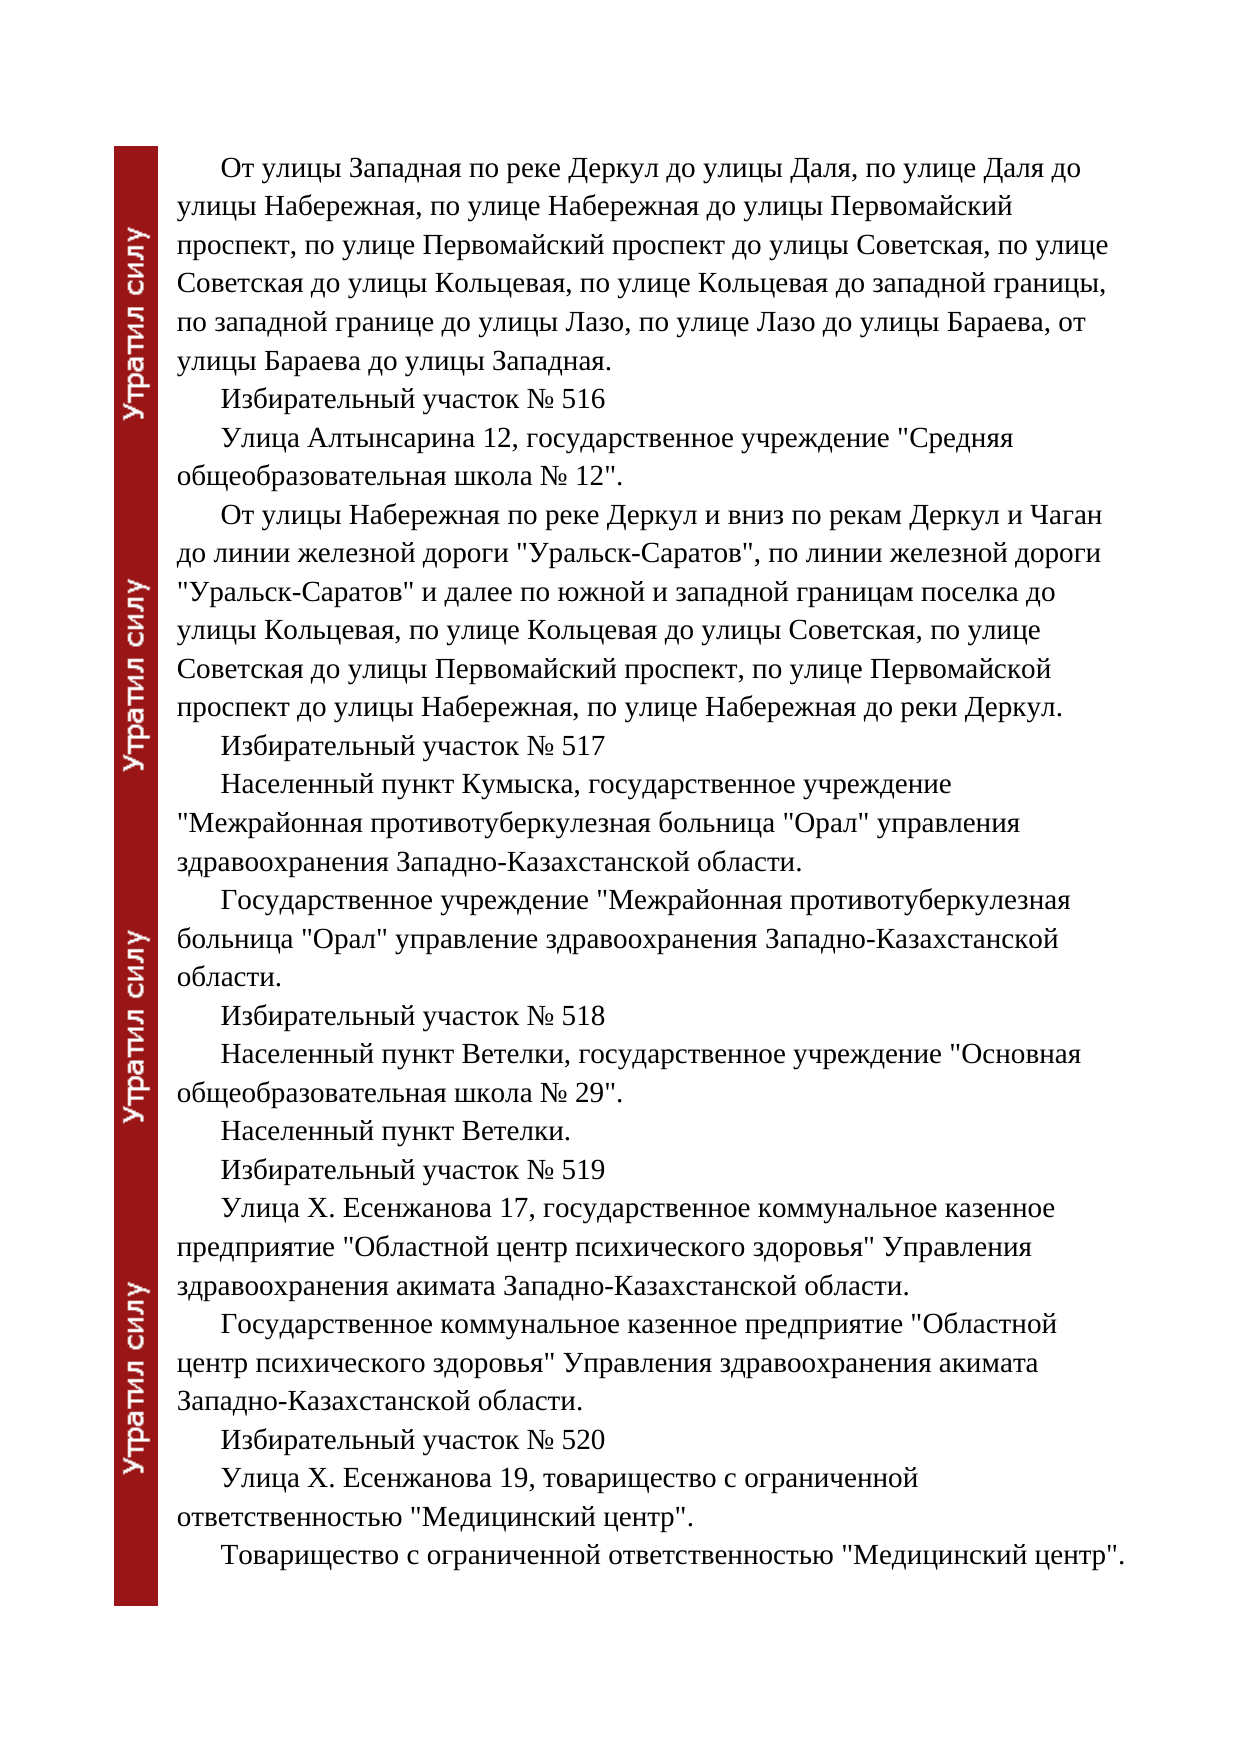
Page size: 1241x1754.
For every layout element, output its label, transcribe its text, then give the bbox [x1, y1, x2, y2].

picture [114, 1571, 158, 1606]
picture [114, 146, 158, 150]
